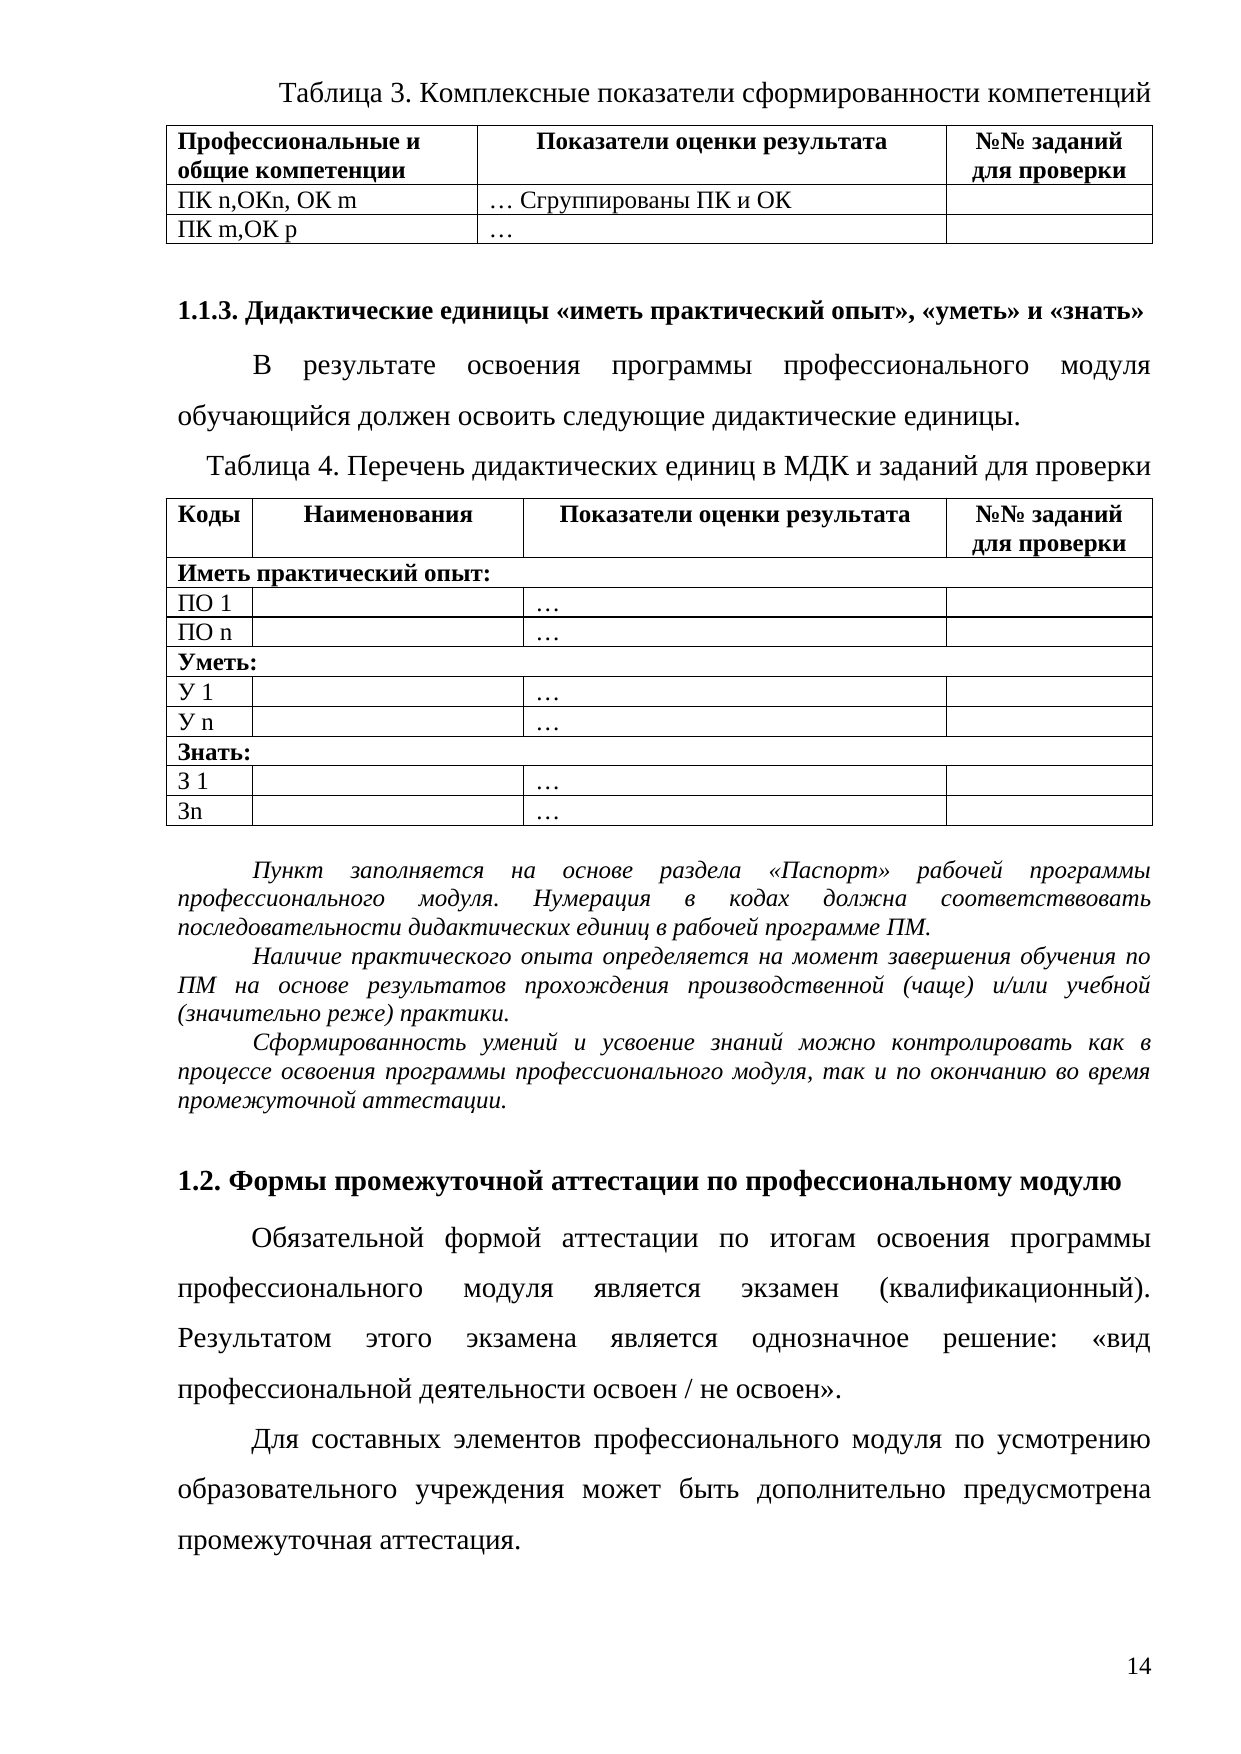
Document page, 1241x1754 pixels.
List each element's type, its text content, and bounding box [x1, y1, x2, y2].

table_cell У 1 [167, 677, 252, 706]
table_cell [947, 588, 1152, 616]
table_cell ПК n,ОКn, ОК m [167, 185, 477, 213]
table_cell [253, 796, 523, 825]
text Таблица 4. Перечень дидактических единиц в МДК и заданий для проверки [177, 448, 1152, 481]
table_cell [947, 185, 1152, 213]
table_cell Зn [167, 796, 252, 825]
table_header №№ заданий для проверки [947, 126, 1152, 184]
table_cell У n [167, 707, 252, 736]
table_cell Иметь практический опыт: [167, 558, 1152, 587]
text Обязательной формой аттестации по итогам освоения программы профессионального модуля является экзамен (квалификационный). Результатом этого экзамена является однозначное решение: «вид профессиональной деятельности освоен / не освоен». [177, 1220, 1152, 1404]
table_cell [947, 766, 1152, 795]
table_cell З 1 [167, 766, 252, 795]
text Пункт заполняется на основе раздела «Паспорт» рабочей программы профессионального модуля. Нумерация в кодах должна соответстввовать последовательности дидактических единиц в рабочей программе ПМ. [177, 855, 1152, 941]
table_header Показатели оценки результата [524, 499, 946, 557]
table_cell … [524, 677, 946, 706]
table_cell … [524, 588, 946, 616]
table_cell [253, 707, 523, 736]
table_cell [253, 677, 523, 706]
table_cell [947, 707, 1152, 736]
table_cell … [524, 796, 946, 825]
table_header Показатели оценки результата [478, 126, 946, 184]
table_cell ПО n [167, 618, 252, 646]
table_cell [947, 215, 1152, 243]
table_header Коды [167, 499, 252, 557]
table_cell … Сгруппированы ПК и ОК [478, 185, 946, 213]
table_cell Уметь: [167, 647, 1152, 676]
text Для составных элементов профессионального модуля по усмотрению образовательного учреждения может быть дополнительно предусмотрена промежуточная аттестация. [177, 1421, 1152, 1555]
table_cell … [524, 707, 946, 736]
text Сформированность умений и усвоение знаний можно контролировать как в процессе освоения программы профессионального модуля, так и по окончанию во время промежуточной аттестации. [177, 1027, 1152, 1113]
table_cell … [478, 215, 946, 243]
table_cell [253, 588, 523, 616]
table_cell [253, 766, 523, 795]
table_header Профессиональные и общие компетенции [167, 126, 477, 184]
subtitle 1.1.3. Дидактические единицы «иметь практический опыт», «уметь» и «знать» [177, 294, 1152, 326]
table_cell [947, 677, 1152, 706]
table_header №№ заданий для проверки [947, 499, 1152, 557]
table_cell [253, 618, 523, 646]
table_cell ПО 1 [167, 588, 252, 616]
table_cell Знать: [167, 737, 1152, 765]
text Наличие практического опыта определяется на момент завершения обучения по ПМ на основе результатов прохождения производственной (чаще) и/или учебной (значительно реже) практики. [177, 941, 1152, 1027]
table_header Наименования [253, 499, 523, 557]
table_cell [947, 618, 1152, 646]
subtitle 1.2. Формы промежуточной аттестации по профессиональному модулю [177, 1163, 1152, 1197]
table_cell … [524, 618, 946, 646]
table_cell … [524, 766, 946, 795]
table_cell ПК m,ОК р [167, 215, 477, 243]
table_cell [947, 796, 1152, 825]
text В результате освоения программы профессионального модуля обучающийся должен освоить следующие дидактические единицы. [177, 347, 1152, 431]
text Таблица 3. Комплексные показатели сформированности компетенций [177, 75, 1152, 108]
